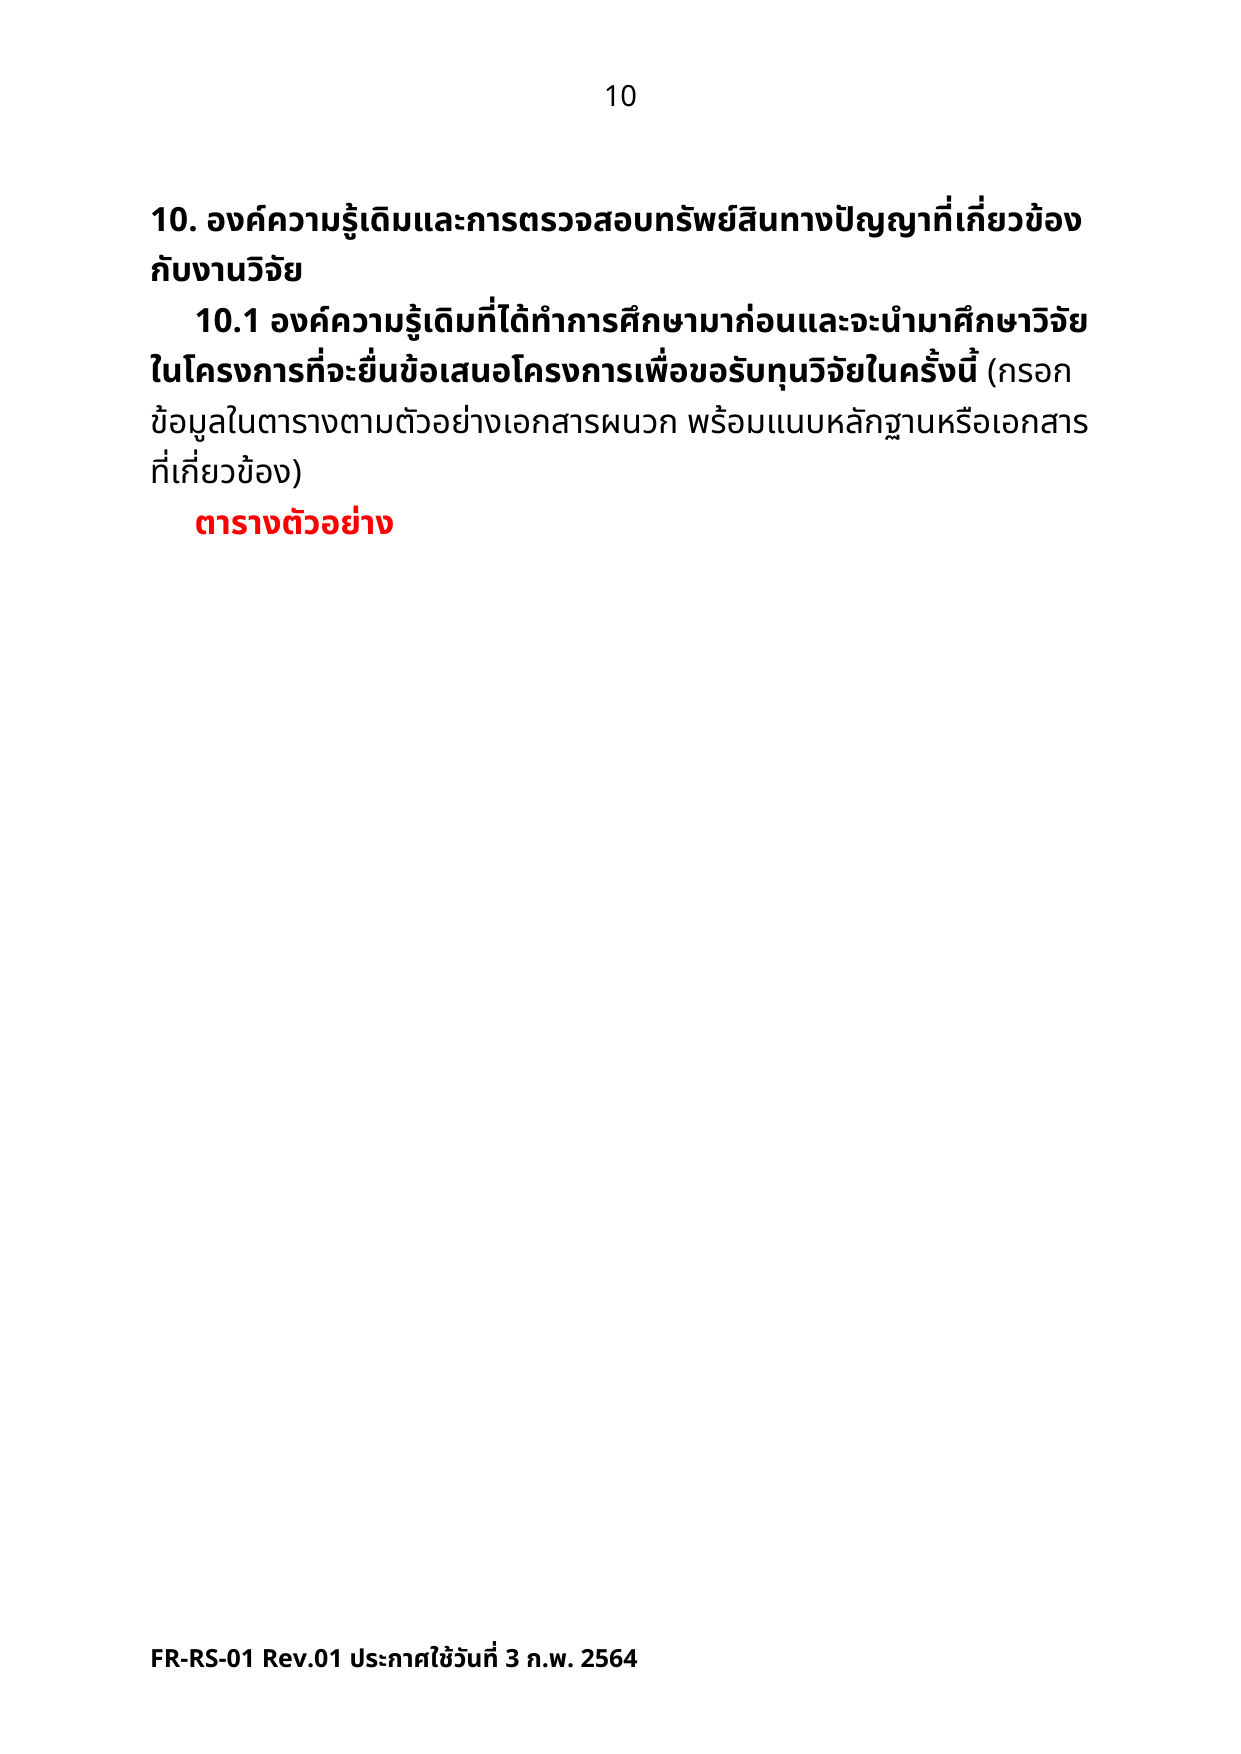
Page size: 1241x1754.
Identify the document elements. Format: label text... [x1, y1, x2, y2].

text 10. องค์ความรู้เดิมและการตรวจสอบทรัพย์สินทางปัญญาที่เกี่ยวข้องกับงานวิจัย [150, 195, 1090, 296]
text 10.1 องค์ความรู้เดิมที่ได้ทำการศึกษามาก่อนและจะนำมาศึกษาวิจัยในโครงการที่จะยื่นข้อเสนอโครงการเพื่อขอรับทุนวิจัยในครั้งนี้ (กรอกข้อมูลในตารางตามตัวอย่างเอกสารผนวก พร้อมแนบหลักฐานหรือเอกสารที่เกี่ยวข้อง) [150, 296, 1090, 499]
text ตารางตัวอย่าง [150, 499, 1090, 549]
